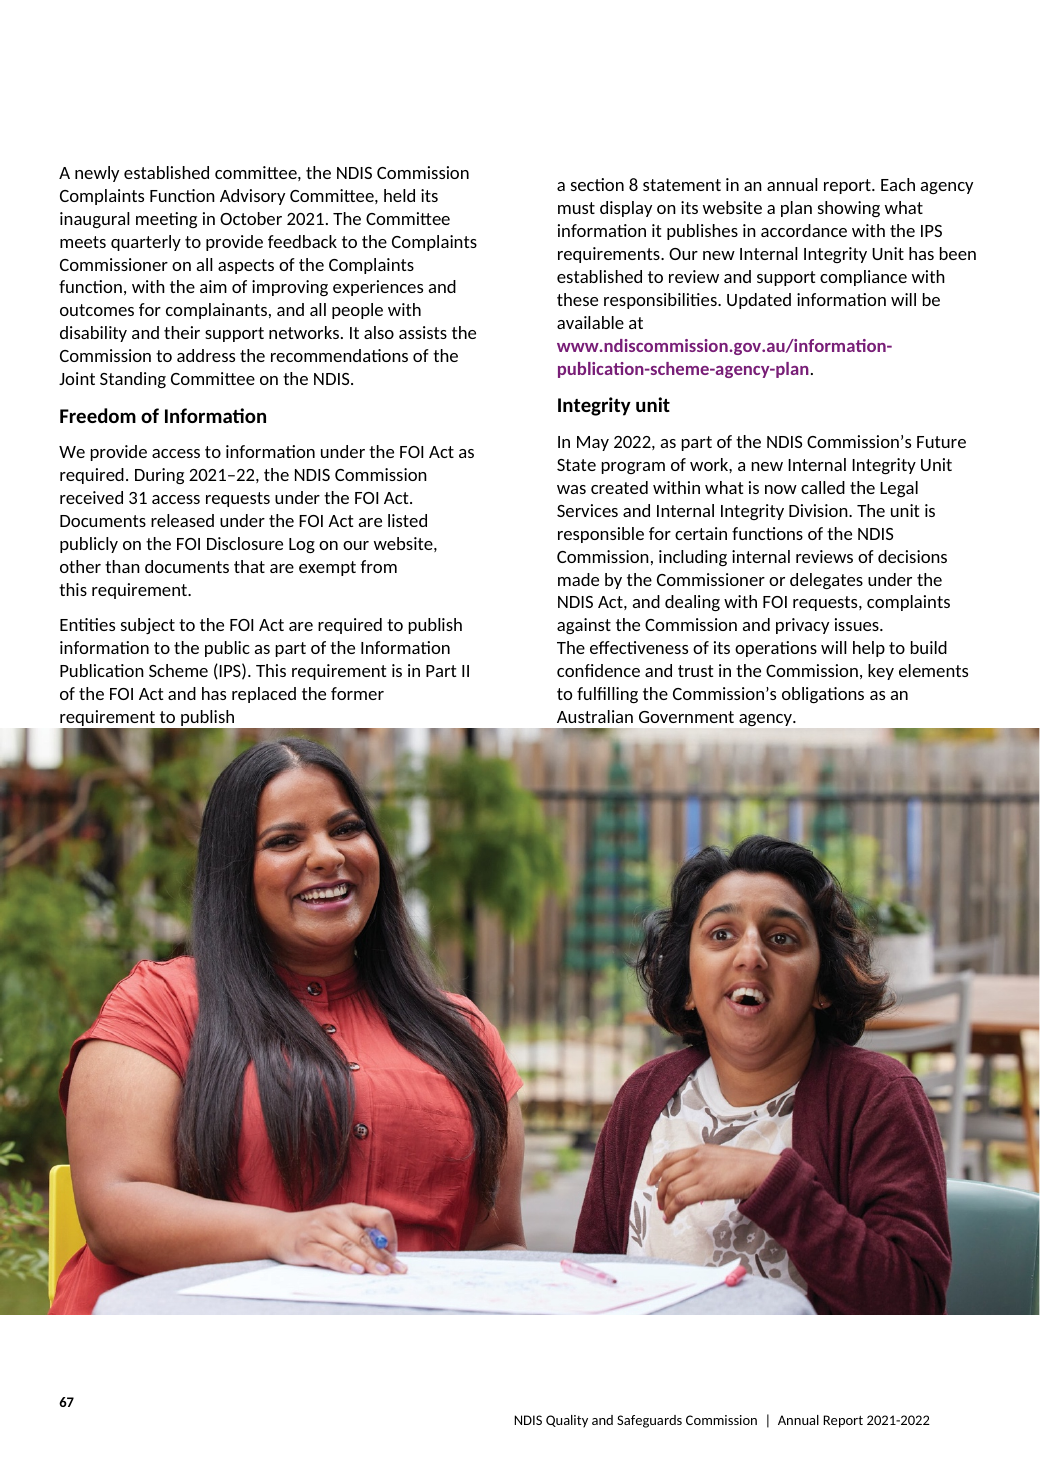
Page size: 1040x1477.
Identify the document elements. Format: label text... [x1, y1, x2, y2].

picture [0, 728, 1040, 1315]
text A newly established committee, the NDIS Commission Complaints Function Advisory Committee, held its inaugural meeting in October 2021. The Committee meets quarterly to provide feedback to the Complaints Commissioner on all aspects of the Complaints function, with the aim of improving experiences and outcomes for complainants, and all people with disability and their support networks. It also assists the Commission to address the recommendations of the Joint Standing Committee on the NDIS. [59, 161, 483, 390]
text We provide access to information under the FOI Act as required. During 2021–22, the NDIS Commission received 31 access requests under the FOI Act. Documents released under the FOI Act are listed publicly on the FOI Disclosure Log on our website, other than documents that are exempt from this requirement. [59, 441, 483, 601]
text In May 2022, as part of the NDIS Commission’s Future State program of work, a new Internal Integrity Unit was created within what is now called the Legal Services and Internal Integrity Division. The unit is responsible for certain functions of the NDIS Commission, including internal reviews of decisions made by the Commissioner or delegates under the NDIS Act, and dealing with FOI requests, complaints against the Commission and privacy issues. The effectiveness of its operations will help to build confidence and trust in the Commission, key elements to fulfilling the Commission’s obligations as an Australian Government agency. [557, 430, 980, 728]
subtitle Freedom of Information [59, 403, 483, 428]
subtitle Integrity unit [557, 392, 980, 418]
text a section 8 statement in an annual report. Each agency must display on its website a plan showing what information it publishes in accordance with the IPS requirements. Our new Internal Integrity Unit has been established to review and support compliance with these responsibilities. Updated information will be available at www.ndiscommission.gov.au/information-publication-scheme-agency-plan. [557, 174, 980, 380]
text Entities subject to the FOI Act are required to publish information to the public as part of the Information Publication Scheme (IPS). This requirement is in Part II of the FOI Act and has replaced the former requirement to publish [59, 614, 483, 728]
